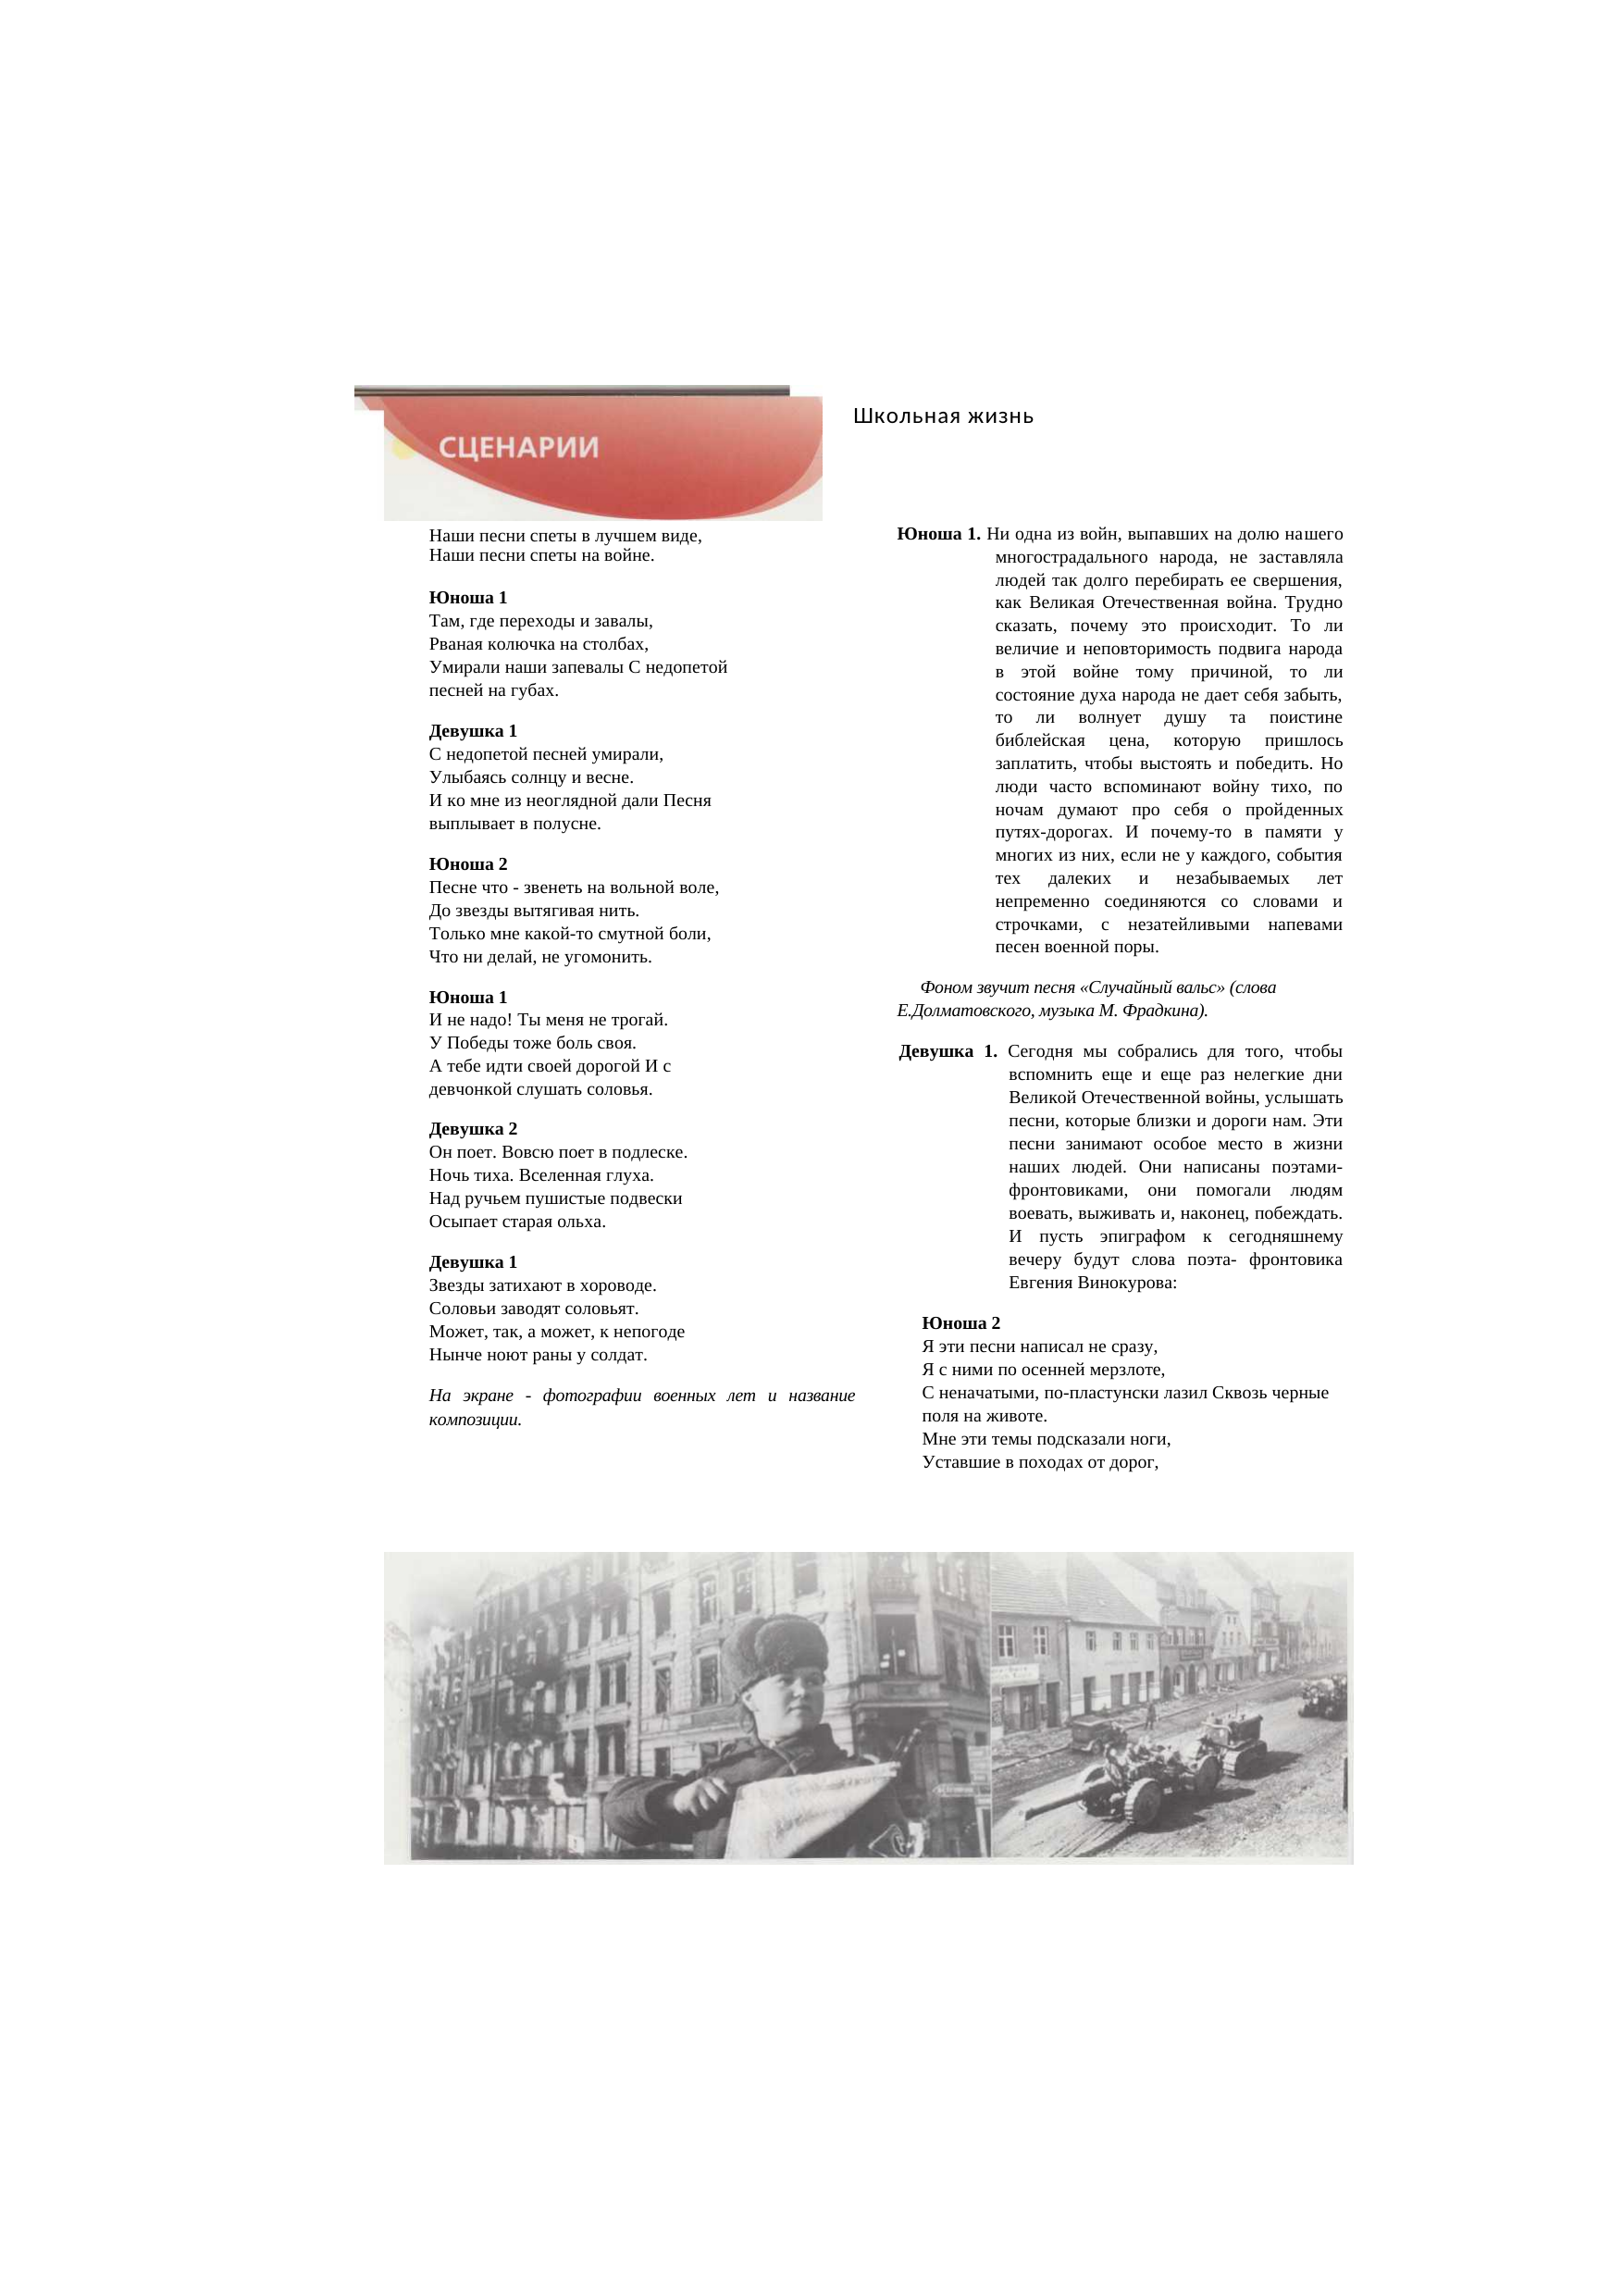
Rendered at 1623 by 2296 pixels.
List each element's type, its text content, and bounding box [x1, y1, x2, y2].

text Умирали наши запевалы С недопетой песней на губах. [429, 655, 729, 701]
text Наши песни спеты в лучшем виде, [429, 527, 856, 545]
text Мне эти темы подсказали ноги, [922, 1426, 1345, 1449]
text До звезды вытягивая нить. [429, 898, 856, 921]
text Девушка 1 [429, 1250, 856, 1273]
text Звезды затихают в хороводе. [429, 1273, 856, 1297]
text И не надо! Ты меня не трогай. [429, 1008, 856, 1031]
text Юноша 2 [922, 1310, 1345, 1334]
text У Победы тоже боль своя. [429, 1031, 856, 1054]
text Улыбаясь солнцу и весне. [429, 765, 856, 788]
text Юноша 1 [429, 586, 856, 609]
text Школьная жизнь [853, 404, 1034, 428]
text Девушка 1 [429, 719, 856, 742]
text Песне что - звенеть на вольной воле, [429, 875, 856, 898]
text На экране - фотографии военных лет и название композиции. [429, 1382, 856, 1431]
text Девушка 2 [429, 1117, 856, 1140]
picture [354, 385, 823, 521]
text Там, где переходы и завалы, [429, 609, 856, 632]
text Уставшие в походах от дорог, [922, 1449, 1345, 1472]
text Может, так, а может, к непогоде Нынче ноют раны у солдат. [429, 1320, 729, 1366]
text Наши песни спеты на войне. [429, 547, 856, 565]
text Я эти песни написал не сразу, [922, 1334, 1345, 1357]
picture [384, 1552, 1354, 1865]
text Юноша 1 [429, 985, 856, 1008]
text Он поет. Вовсю поет в подлеске. [429, 1140, 856, 1163]
text Ночь тиха. Вселенная глуха. [429, 1163, 856, 1186]
text А тебе идти своей дорогой И с девчонкой слушать соловья. [429, 1054, 729, 1099]
text Над ручьем пушистые подвески Осыпает старая ольха. [429, 1186, 729, 1233]
text Я с ними по осенней мерзлоте, [922, 1357, 1345, 1380]
text И ко мне из неоглядной дали Песня выплывает в полусне. [429, 788, 729, 835]
text С неначатыми, по-пластунски лазил Сквозь черные поля на животе. [922, 1380, 1344, 1426]
text Фоном звучит песня «Случайный вальс» (слова Е.Долматовского, музыка М. Фрадкина). [897, 974, 1344, 1021]
text Юноша 1. Ни одна из войн, выпавших на долю нашего многострадального народа, не заставляла людей так долго перебирать ее свершения, как Великая Отечественная война. Трудно сказать, почему это происходит. То ли величие и неповторимость подвига народа в этой войне тому причиной, то ли состояние духа народа не дает себя забыть, то ли волнует душу та поистине библейская цена, которую пришлось заплатить, чтобы выстоять и победить. Но люди часто вспоминают войну тихо, по ночам думают про себя о пройденных путях-дорогах. И почему-то в памяти у многих из них, если не у каждого, события тех далеких и незабываемых лет непременно соединяются со словами и строчками, с незатейливыми напевами песен военной поры. [897, 522, 1344, 958]
text Соловьи заводят соловьят. [429, 1297, 856, 1320]
text С недопетой песней умирали, [429, 742, 856, 765]
text Девушка 1. Сегодня мы собрались для того, чтобы вспомнить еще и еще раз нелегкие дни Великой Отечественной войны, услышать песни, которые близки и дороги нам. Эти песни занимают особое место в жизни наших людей. Они написаны поэтами-фронтовиками, они помогали людям воевать, выживать и, наконец, побеждать. И пусть эпиграфом к сегодняшнему вечеру будут слова поэта- фронтовика Евгения Винокурова: [898, 1038, 1344, 1293]
text Юноша 2 [429, 851, 856, 875]
text Что ни делай, не угомонить. [429, 944, 856, 967]
text Рваная колючка на столбах, [429, 632, 856, 655]
text Только мне какой-то смутной боли, [429, 921, 856, 944]
